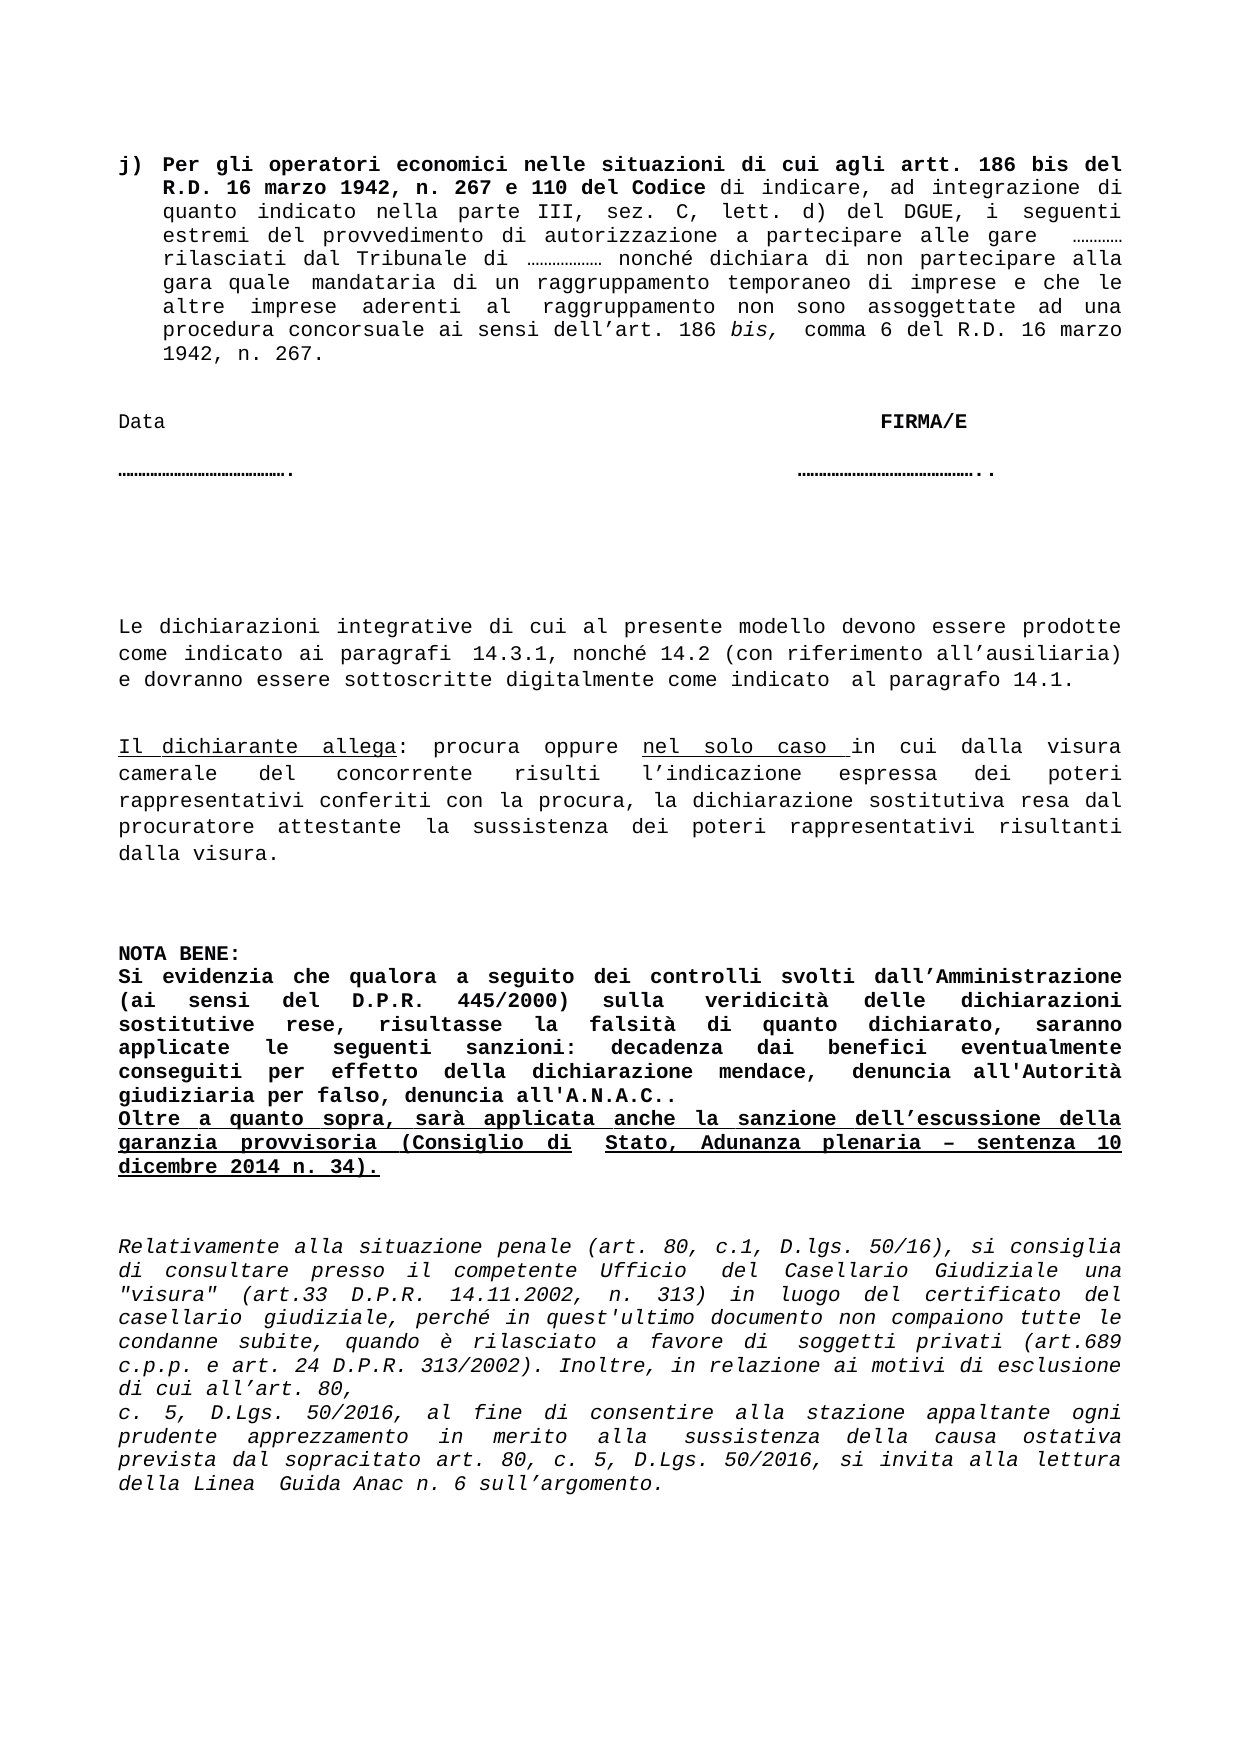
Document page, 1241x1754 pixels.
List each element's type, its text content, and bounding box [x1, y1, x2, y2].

text c. 5, D.Lgs. 50/2016, al fine di consentire alla stazione appaltante ogni prudente apprezzamento in merito alla sussistenza della causa ostativa prevista dal sopracitato art. 80, c. 5, D.Lgs. 50/2016, si invita alla lettura della Linea Guida Anac n. 6 sull’argomento. [118, 1402, 1122, 1497]
text Le dichiarazioni integrative di cui al presente modello devono essere prodotte come indicato ai paragrafi 14.3.1, nonché 14.2 (con riferimento all’ausiliaria) e dovranno essere sottoscritte digitalmente come indicato al paragrafo 14.1. [118, 616, 1122, 693]
list Per gli operatori economici nelle situazioni di cui agli artt. 186 bis del R.D. 16 marzo 1942, n. 267 e 110 del Codice di indicare, ad integrazione di quanto indicato nella parte III, sez. C, lett. d) del DGUE, i seguenti estremi del provvedimento di autorizzazione a partecipare alle gare ………… rilasciati dal Tribunale di ……………… nonché dichiara di non partecipare alla gara quale mandataria di un raggruppamento temporaneo di imprese e che le altre imprese aderenti al raggruppamento non sono assoggettate ad una procedura concorsuale ai sensi dell’art. 186 bis, comma 6 del R.D. 16 marzo 1942, n. 267. [118, 154, 1122, 367]
text Oltre a quanto sopra, sarà applicata anche la sanzione dell’escussione della garanzia provvisoria (Consiglio di Stato, Adunanza plenaria – sentenza 10 dicembre 2014 n. 34). [118, 1108, 1122, 1128]
text Data FIRMA/E [118, 411, 1122, 435]
text Il dichiarante allega: procura oppure nel solo caso in cui dalla visura camerale del concorrente risulti l’indicazione espressa dei poteri rappresentativi conferiti con la procura, la dichiarazione sostitutiva resa dal procuratore attestante la sussistenza dei poteri rappresentativi risultanti dalla visura. [118, 736, 1122, 867]
text Oltre a quanto sopra, sarà applicata anche la sanzione dell’escussione della garanzia provvisoria (Consiglio di Stato, Adunanza plenaria – sentenza 10 dicembre 2014 n. 34). [118, 1129, 1122, 1179]
text ……………………………………. …………………………………….. [118, 459, 1122, 482]
text NOTA BENE: [118, 943, 1122, 966]
text Si evidenzia che qualora a seguito dei controlli svolti dall’Amministrazione (ai sensi del D.P.R. 445/2000) sulla veridicità delle dichiarazioni sostitutive rese, risultasse la falsità di quanto dichiarato, saranno applicate le seguenti sanzioni: decadenza dai benefici eventualmente conseguiti per effetto della dichiarazione mendace, denuncia all'Autorità giudiziaria per falso, denuncia all'A.N.A.C.. [118, 966, 1122, 1108]
text Relativamente alla situazione penale (art. 80, c.1, D.lgs. 50/16), si consiglia di consultare presso il competente Ufficio del Casellario Giudiziale una "visura" (art.33 D.P.R. 14.11.2002, n. 313) in luogo del certificato del casellario giudiziale, perché in quest'ultimo documento non compaiono tutte le condanne subite, quando è rilasciato a favore di soggetti privati (art.689 c.p.p. e art. 24 D.P.R. 313/2002). Inoltre, in relazione ai motivi di esclusione di cui all’art. 80, [118, 1236, 1122, 1402]
